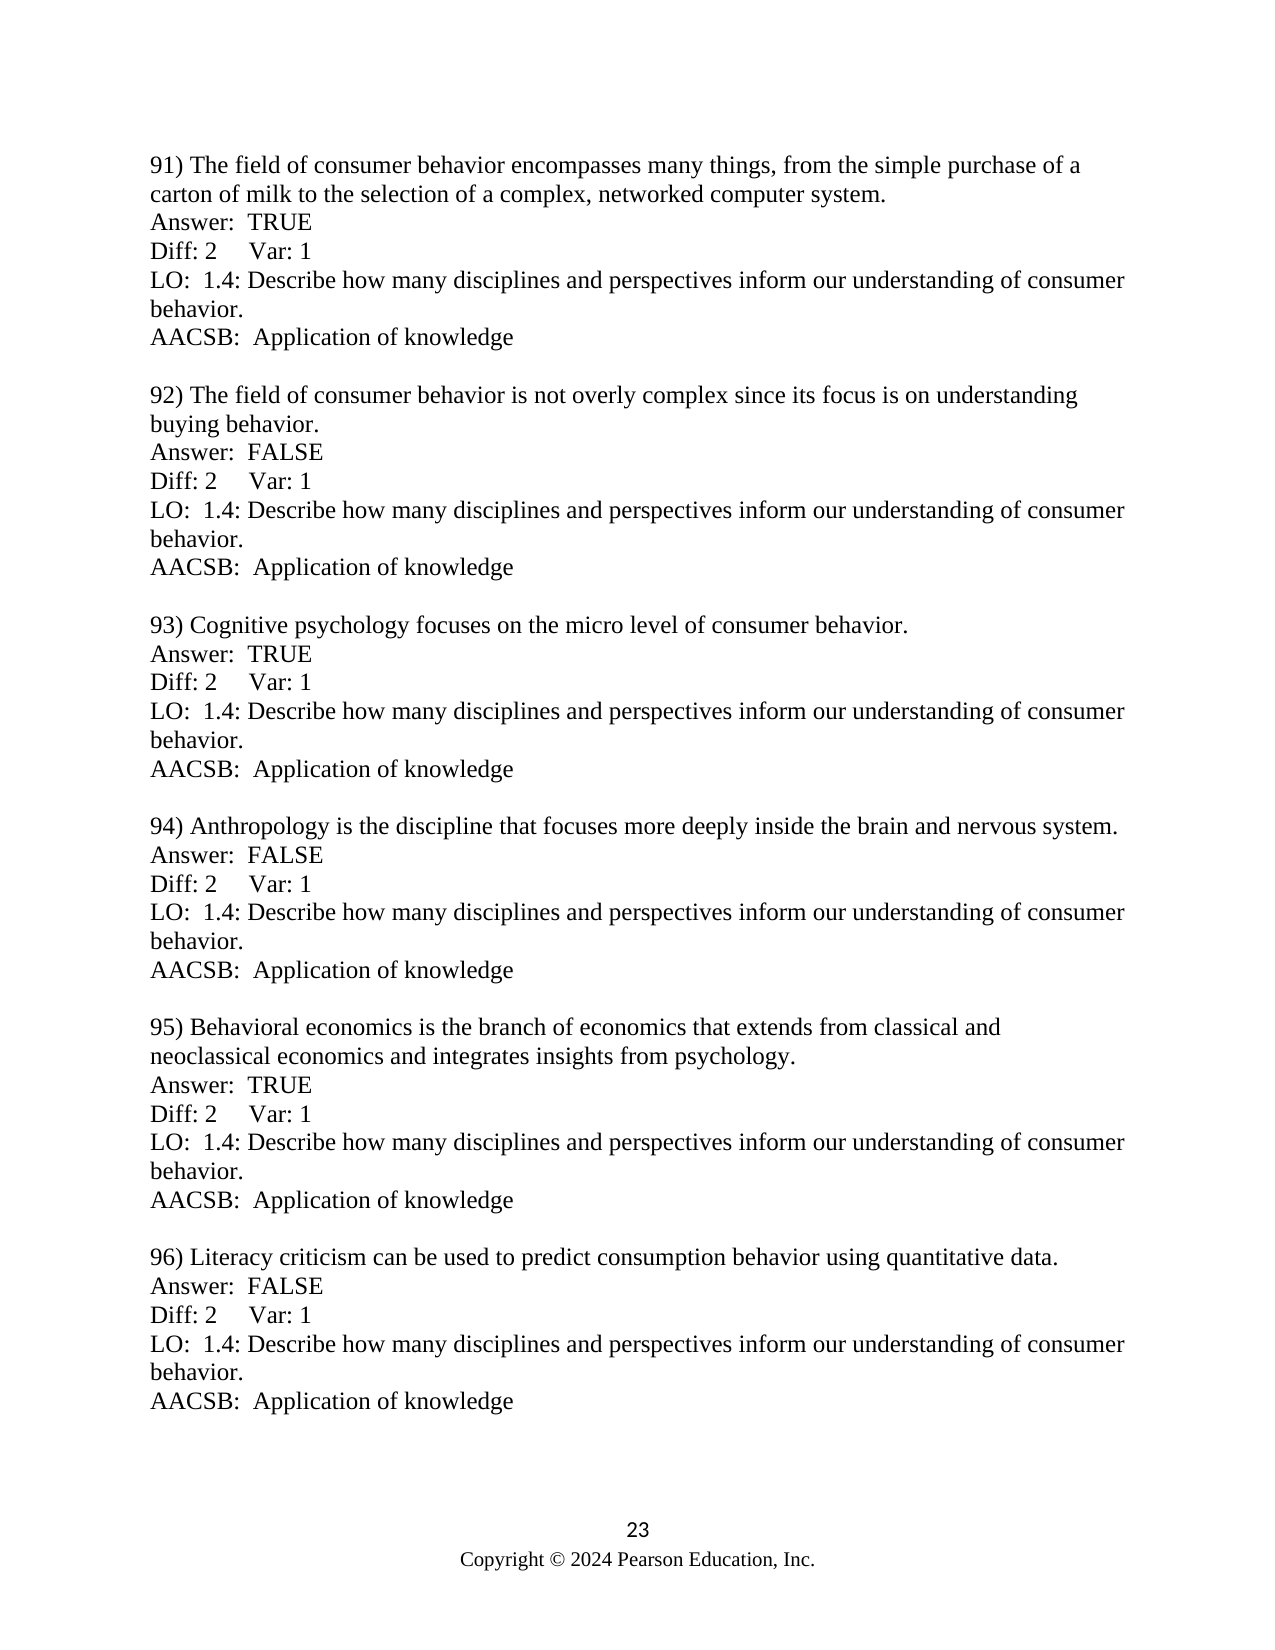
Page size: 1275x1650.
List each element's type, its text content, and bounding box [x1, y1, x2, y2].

text 94) Anthropology is the discipline that focuses more deeply inside the brain and nervous system. [150, 811, 1125, 840]
text 95) Behavioral economics is the branch of economics that extends from classical and neoclassical economics and integrates insights from psychology. [150, 1012, 1125, 1070]
text Diff: 2 Var: 1 [150, 1300, 1125, 1329]
text LO: 1.4: Describe how many disciplines and perspectives inform our understanding of consumer behavior. [150, 1127, 1125, 1185]
text Answer: FALSE [150, 437, 1125, 466]
text AACSB: Application of knowledge [150, 322, 1125, 351]
text LO: 1.4: Describe how many disciplines and perspectives inform our understanding of consumer behavior. [150, 495, 1125, 552]
text 93) Cognitive psychology focuses on the micro level of consumer behavior. [150, 610, 1125, 639]
text 96) Literacy criticism can be used to predict consumption behavior using quantitative data. [150, 1242, 1125, 1271]
text LO: 1.4: Describe how many disciplines and perspectives inform our understanding of consumer behavior. [150, 1329, 1125, 1386]
text LO: 1.4: Describe how many disciplines and perspectives inform our understanding of consumer behavior. [150, 897, 1125, 955]
text 91) The field of consumer behavior encompasses many things, from the simple purchase of a [150, 150, 1125, 179]
text Diff: 2 Var: 1 [150, 667, 1125, 696]
text 92) The field of consumer behavior is not overly complex since its focus is on understanding buying behavior. [150, 380, 1125, 437]
text carton of milk to the selection of a complex, networked computer system. [150, 179, 1125, 207]
text Diff: 2 Var: 1 [150, 466, 1125, 495]
text AACSB: Application of knowledge [150, 955, 1125, 984]
text AACSB: Application of knowledge [150, 754, 1125, 782]
text Diff: 2 Var: 1 [150, 869, 1125, 897]
text AACSB: Application of knowledge [150, 1185, 1125, 1214]
text Answer: TRUE [150, 1070, 1125, 1099]
text Answer: TRUE [150, 639, 1125, 667]
text Answer: FALSE [150, 840, 1125, 869]
text LO: 1.4: Describe how many disciplines and perspectives inform our understanding of consumer behavior. [150, 265, 1125, 322]
text AACSB: Application of knowledge [150, 1386, 1125, 1415]
text Answer: FALSE [150, 1271, 1125, 1300]
text LO: 1.4: Describe how many disciplines and perspectives inform our understanding of consumer behavior. [150, 696, 1125, 754]
text AACSB: Application of knowledge [150, 552, 1125, 581]
text Diff: 2 Var: 1 [150, 1099, 1125, 1127]
text Answer: TRUE [150, 207, 1125, 236]
text Diff: 2 Var: 1 [150, 236, 1125, 265]
